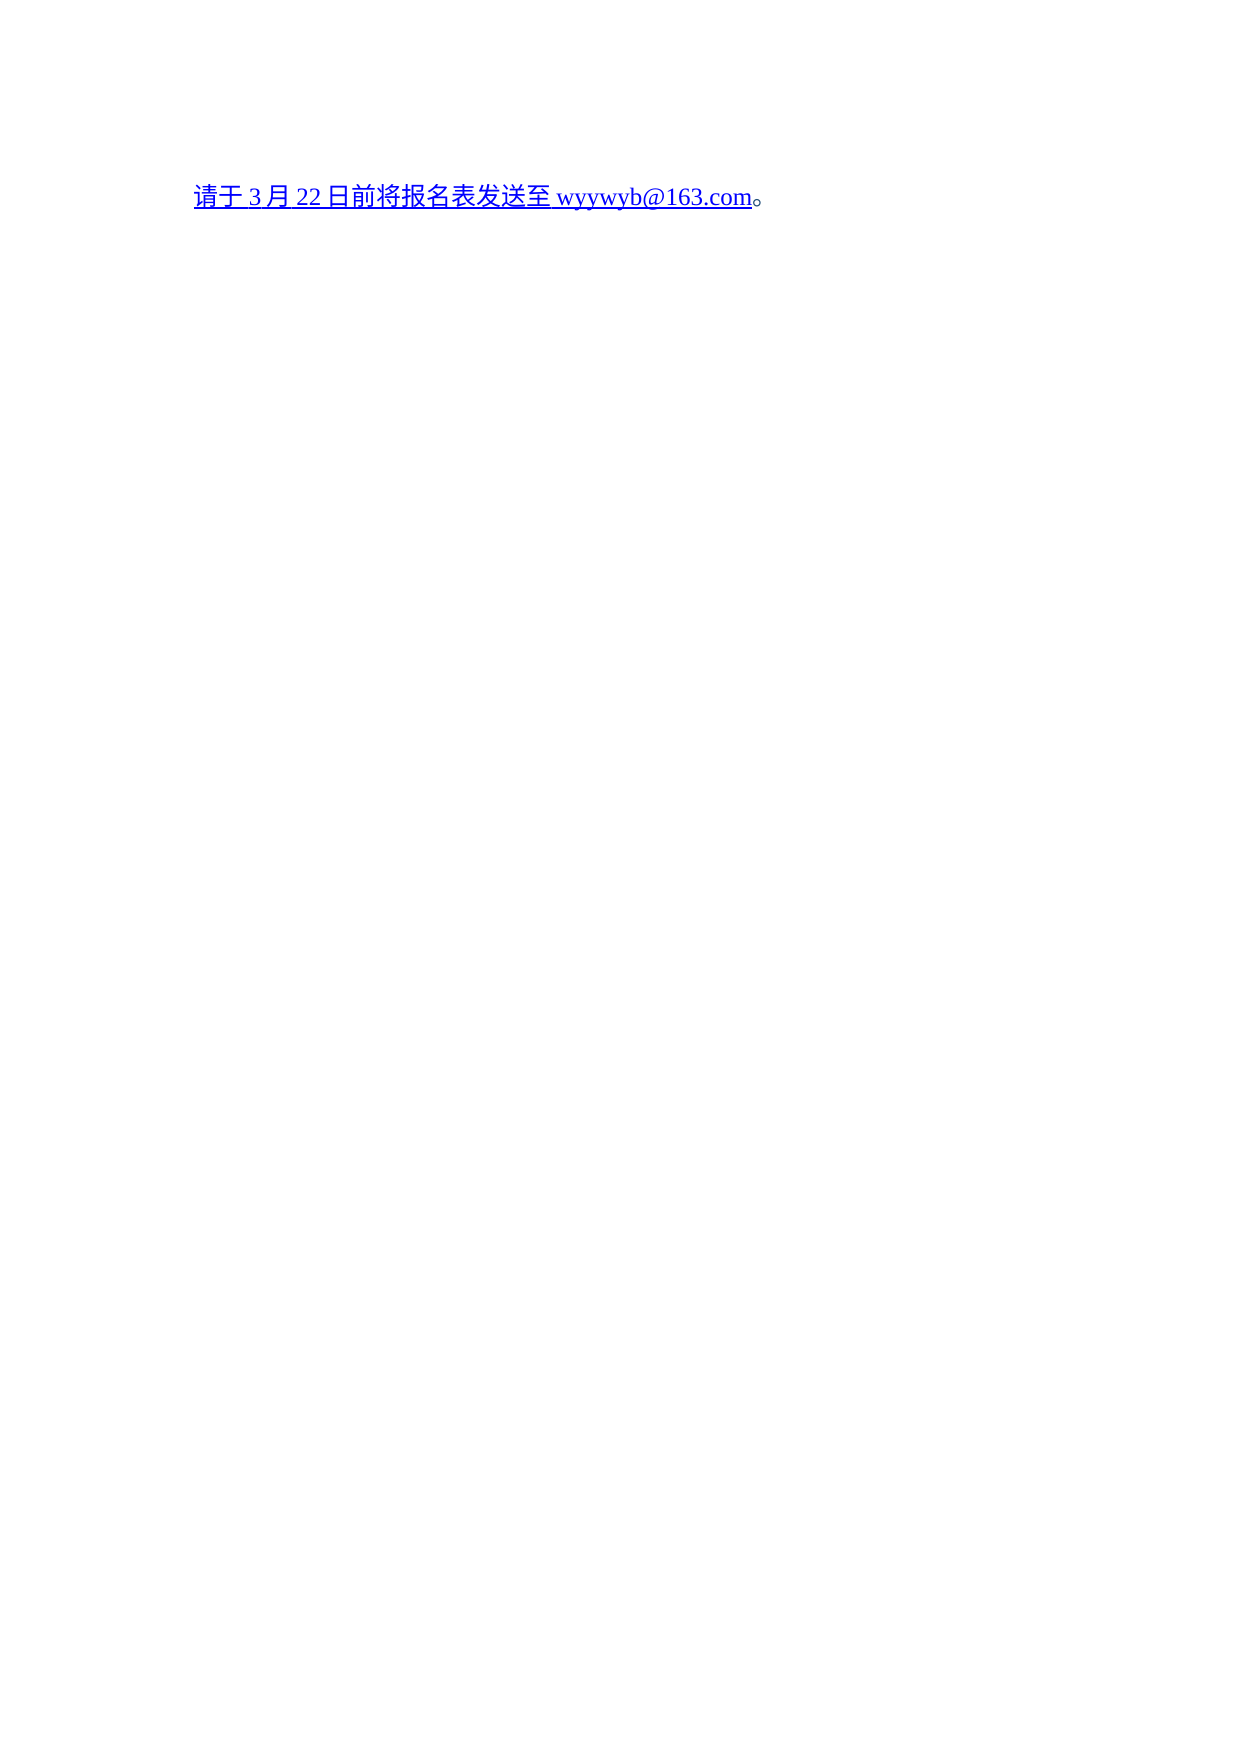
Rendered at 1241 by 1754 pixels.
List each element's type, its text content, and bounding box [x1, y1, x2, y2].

text 请于3月22日前将报名表发送至wyywyb@163.com。 [187, 162, 1053, 227]
